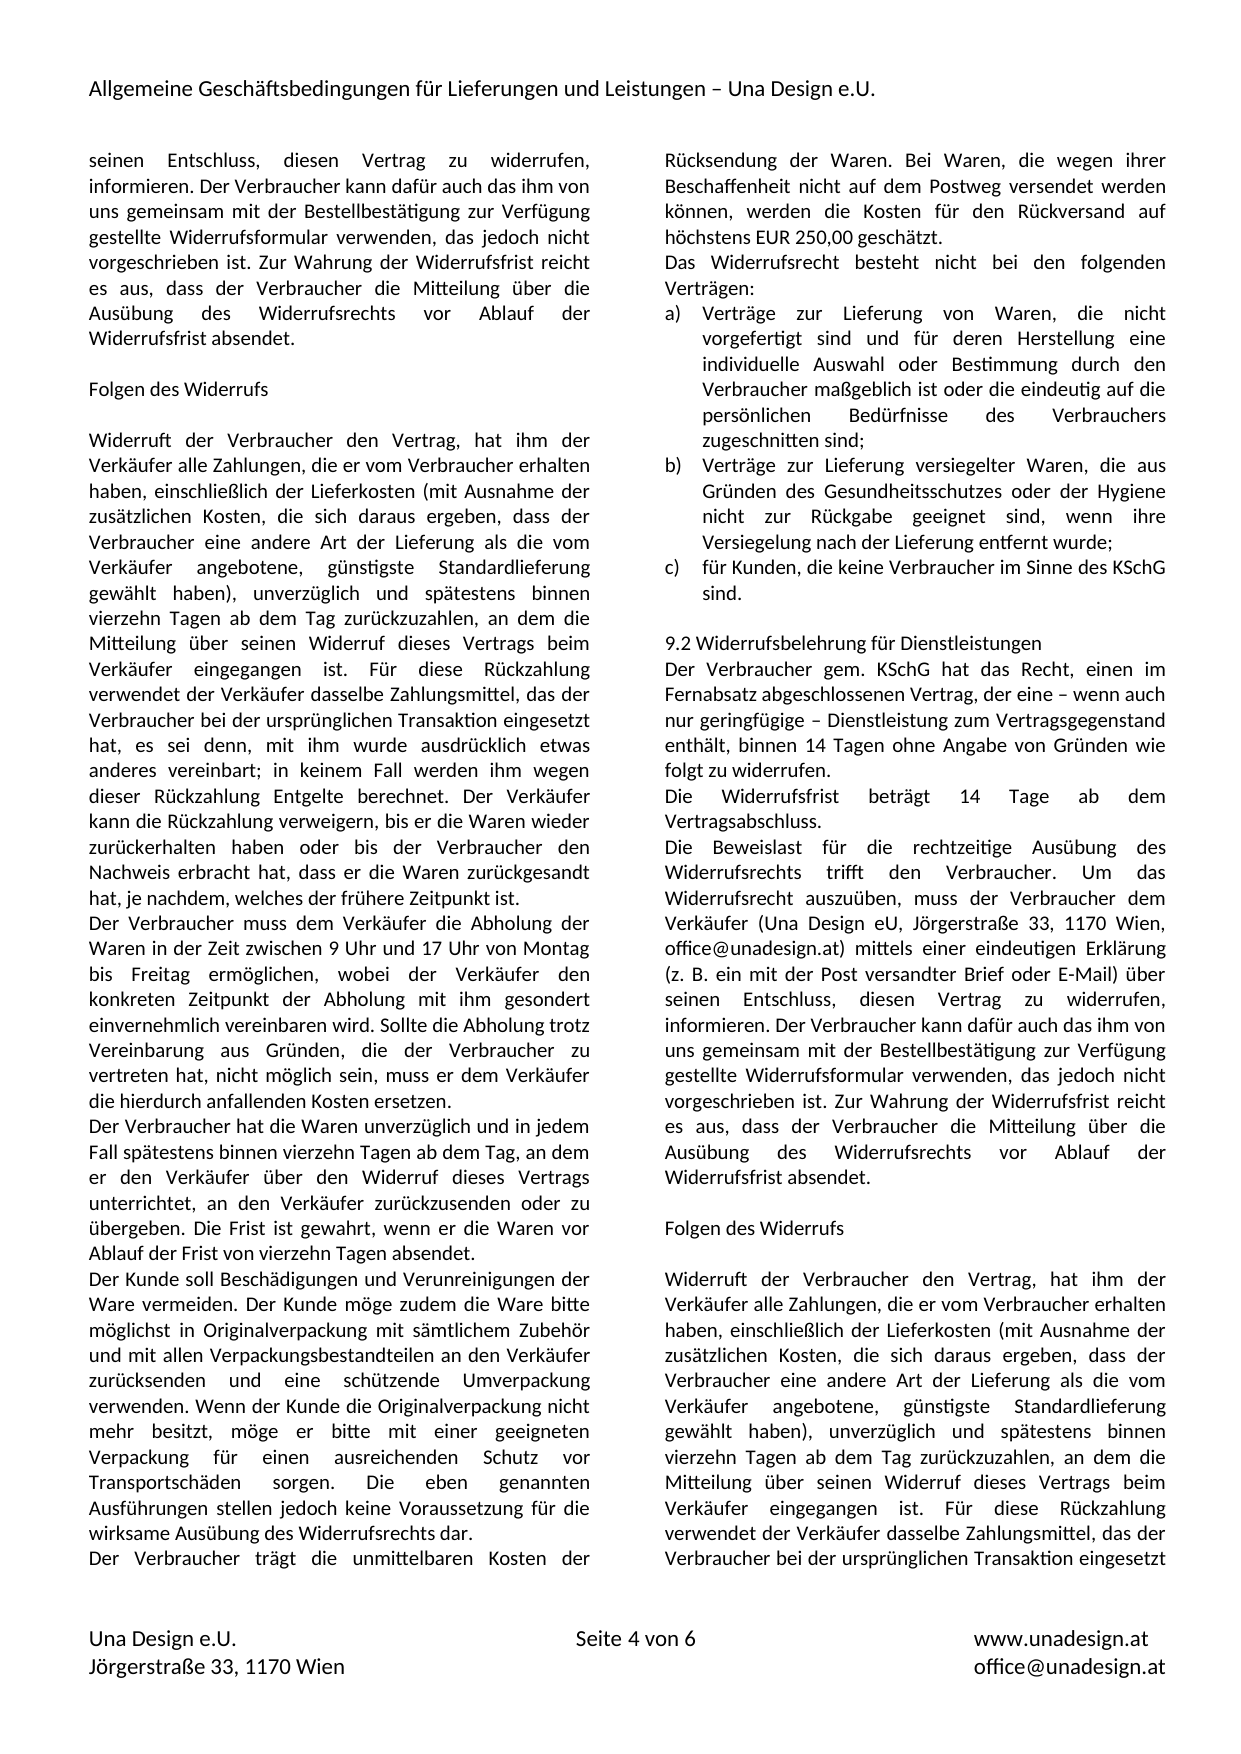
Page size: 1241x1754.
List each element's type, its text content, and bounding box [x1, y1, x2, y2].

list für Kunden, die keine Verbraucher im Sinne des KSchG sind. [664, 554, 1167, 605]
list Verträge zur Lieferung versiegelter Waren, die aus Gründen des Gesundheitsschutzes oder der Hygiene nicht zur Rückgabe geeignet sind, wenn ihre Versiegelung nach der Lieferung entfernt wurde; [664, 453, 1167, 554]
text Der Verbraucher muss dem Verkäufer die Abholung der Waren in der Zeit zwischen 9 Uhr und 17 Uhr von Montag bis Freitag ermöglichen, wobei der Verkäufer den konkreten Zeitpunkt der Abholung mit ihm gesondert einvernehmlich vereinbaren wird. Sollte die Abholung trotz Vereinbarung aus Gründen, die der Verbraucher zu vertreten hat, nicht möglich sein, muss er dem Verkäufer die hierdurch anfallenden Kosten ersetzen. [89, 910, 591, 1113]
text Der Kunde soll Beschädigungen und Verunreinigungen der Ware vermeiden. Der Kunde möge zudem die Ware bitte möglichst in Originalverpackung mit sämtlichem Zubehör und mit allen Verpackungsbestandteilen an den Verkäufer zurücksenden und eine schützende Umverpackung verwenden. Wenn der Kunde die Originalverpackung nicht mehr besitzt, möge er bitte mit einer geeigneten Verpackung für einen ausreichenden Schutz vor Transportschäden sorgen. Die eben genannten Ausführungen stellen jedoch keine Voraussetzung für die wirksame Ausübung des Widerrufsrechts dar. [89, 1266, 591, 1546]
text Widerruft der Verbraucher den Vertrag, hat ihm der Verkäufer alle Zahlungen, die er vom Verbraucher erhalten haben, einschließlich der Lieferkosten (mit Ausnahme der zusätzlichen Kosten, die sich daraus ergeben, dass der Verbraucher eine andere Art der Lieferung als die vom Verkäufer angebotene, günstigste Standardlieferung gewählt haben), unverzüglich und spätestens binnen vierzehn Tagen ab dem Tag zurückzuzahlen, an dem die Mitteilung über seinen Widerruf dieses Vertrags beim Verkäufer eingegangen ist. Für diese Rückzahlung verwendet der Verkäufer dasselbe Zahlungsmittel, das der Verbraucher bei der ursprünglichen Transaktion eingesetzt hat, es sei denn, mit ihm wurde ausdrücklich etwas anderes vereinbart; in keinem Fall werden ihm wegen dieser Rückzahlung Entgelte berechnet. Der Verkäufer kann die Rückzahlung verweigern, bis er die Waren wieder zurückerhalten haben oder bis der Verbraucher den Nachweis erbracht hat, dass er die Waren zurückgesandt hat, je nachdem, welches der frühere Zeitpunkt ist. [89, 427, 591, 910]
text 9.2 Widerrufsbelehrung für Dienstleistungen [664, 631, 1167, 656]
text Der Verbraucher trägt die unmittelbaren Kosten der Rücksendung der Waren. Bei Waren, die wegen ihrer Beschaffenheit nicht auf dem Postweg versendet werden können, werden die Kosten für den Rückversand auf höchstens EUR 250,00 geschätzt. [664, 148, 1167, 249]
text Die Beweislast für die rechtzeitige Ausübung des Widerrufsrechts trifft den Verbraucher. Um das Widerrufsrecht auszuüben, muss der Verbraucher dem Verkäufer (Una Design eU, Jörgerstraße 33, 1170 Wien, office@unadesign.at) mittels einer eindeutigen Erklärung (z. B. ein mit der Post versandter Brief oder E-Mail) über seinen Entschluss, diesen Vertrag zu widerrufen, informieren. Der Verbraucher kann dafür auch das ihm von uns gemeinsam mit der Bestellbestätigung zur Verfügung gestellte Widerrufsformular verwenden, das jedoch nicht vorgeschrieben ist. Zur Wahrung der Widerrufsfrist reicht es aus, dass der Verbraucher die Mitteilung über die Ausübung des Widerrufsrechts vor Ablauf der Widerrufsfrist absendet. [664, 834, 1167, 1190]
text Folgen des Widerrufs [89, 376, 591, 402]
text Der Verbraucher gem. KSchG hat das Recht, einen im Fernabsatz abgeschlossenen Vertrag, der eine – wenn auch nur geringfügige – Dienstleistung zum Vertragsgegenstand enthält, binnen 14 Tagen ohne Angabe von Gründen wie folgt zu widerrufen. [664, 656, 1167, 783]
text Die Widerrufsfrist beträgt 14 Tage ab dem Vertragsabschluss. [664, 783, 1167, 834]
text Folgen des Widerrufs [664, 1215, 1167, 1241]
text Der Verbraucher hat die Waren unverzüglich und in jedem Fall spätestens binnen vierzehn Tagen ab dem Tag, an dem er den Verkäufer über den Widerruf dieses Vertrags unterrichtet, an den Verkäufer zurückzusenden oder zu übergeben. Die Frist ist gewahrt, wenn er die Waren vor Ablauf der Frist von vierzehn Tagen absendet. [89, 1113, 591, 1266]
list Verträge zur Lieferung von Waren, die nicht vorgefertigt sind und für deren Herstellung eine individuelle Auswahl oder Bestimmung durch den Verbraucher maßgeblich ist oder die eindeutig auf die persönlichen Bedürfnisse des Verbrauchers zugeschnitten sind; [664, 300, 1167, 453]
text Das Widerrufsrecht besteht nicht bei den folgenden Verträgen: [664, 249, 1167, 300]
